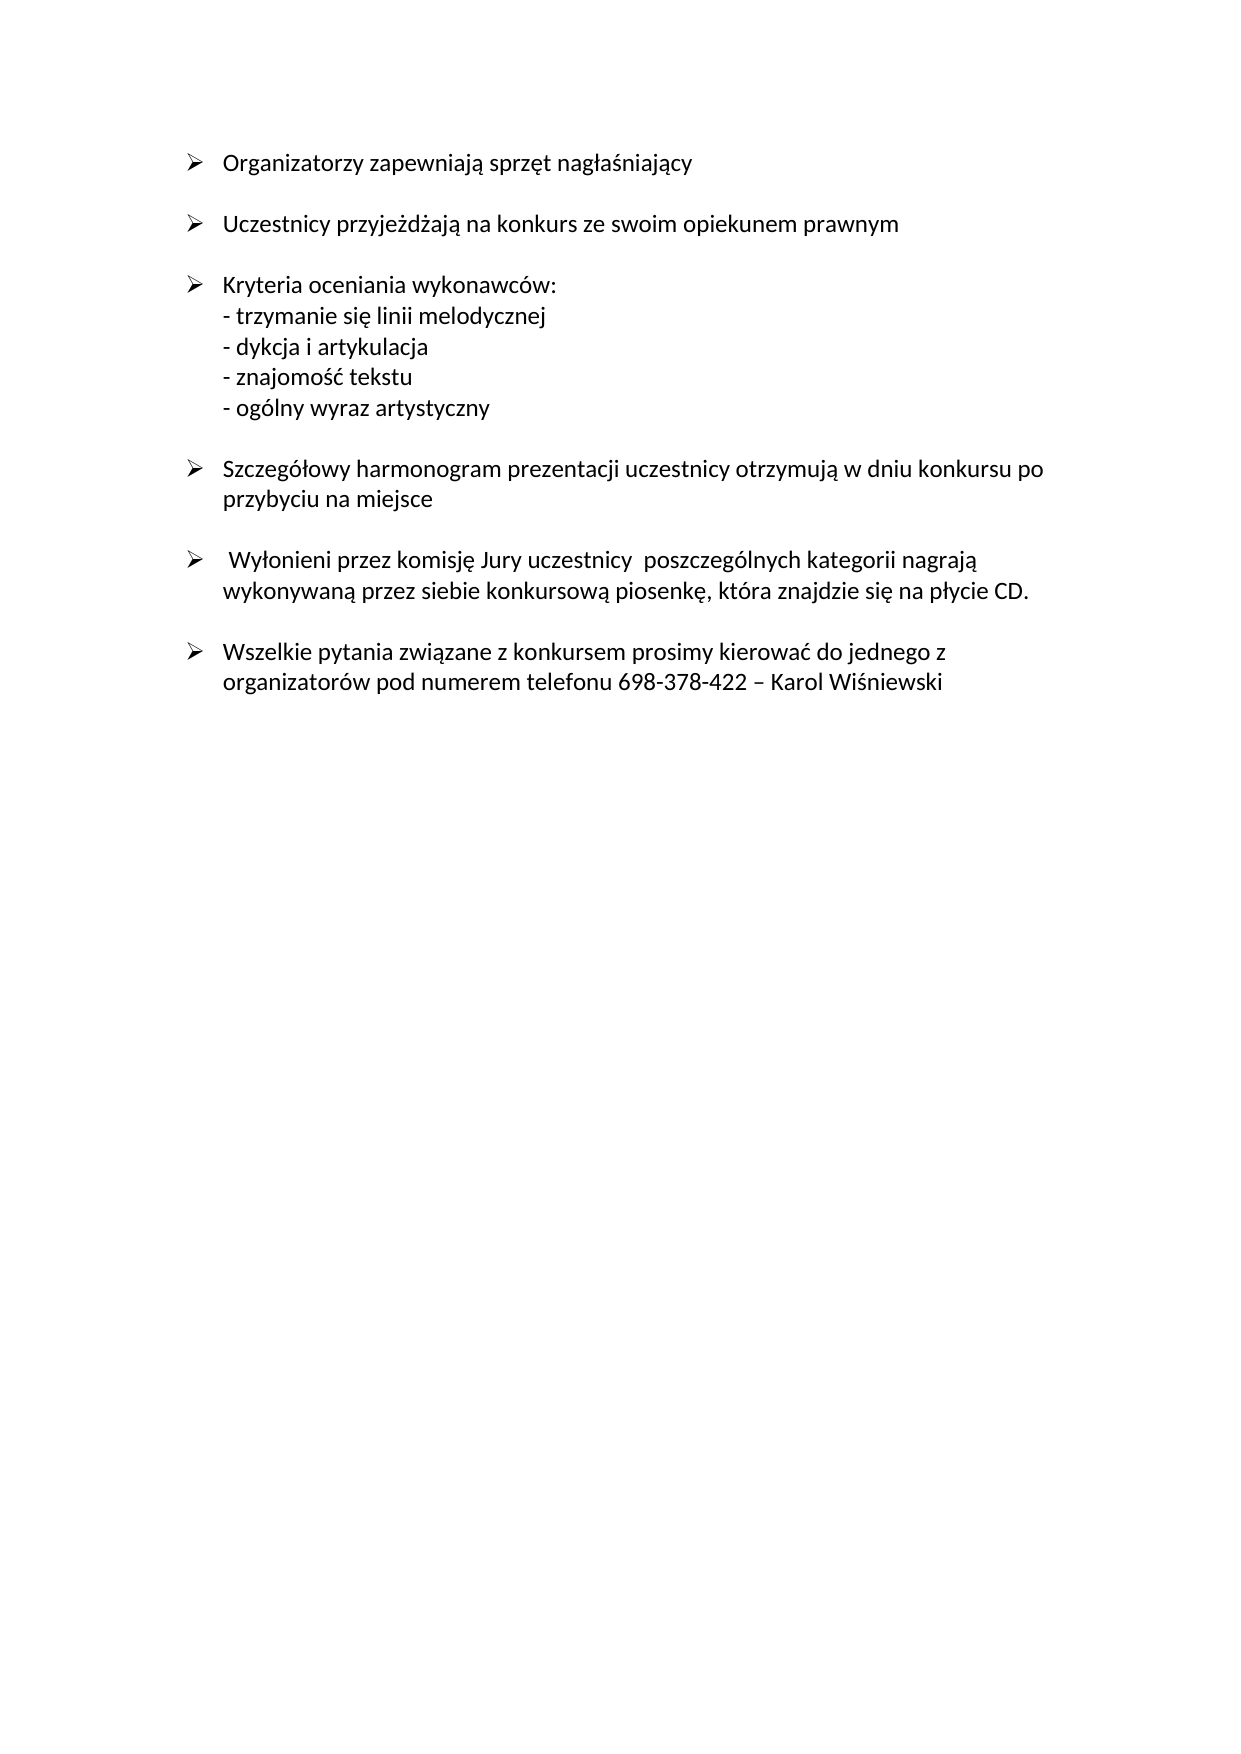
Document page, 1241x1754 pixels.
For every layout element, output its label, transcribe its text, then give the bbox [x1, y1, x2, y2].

text - znajomość tekstu [223, 361, 1093, 392]
list Kryteria oceniania wykonawców: [185, 270, 1093, 300]
list Wszelkie pytania związane z konkursem prosimy kierować do jednego z organizatorów pod numerem telefonu 698-378-422 – Karol Wiśniewski [185, 636, 1093, 697]
list Uczestnicy przyjeżdżają na konkurs ze swoim opiekunem prawnym [185, 209, 1093, 239]
text - trzymanie się linii melodycznej [223, 300, 1093, 331]
text - ogólny wyraz artystyczny [223, 392, 1093, 422]
text - dykcja i artykulacja [223, 331, 1093, 361]
list Organizatorzy zapewniają sprzęt nagłaśniający [185, 148, 1093, 178]
list Wyłonieni przez komisję Jury uczestnicy poszczególnych kategorii nagrają wykonywaną przez siebie konkursową piosenkę, która znajdzie się na płycie CD. [185, 544, 1093, 605]
list Szczegółowy harmonogram prezentacji uczestnicy otrzymują w dniu konkursu po przybyciu na miejsce [185, 453, 1093, 514]
